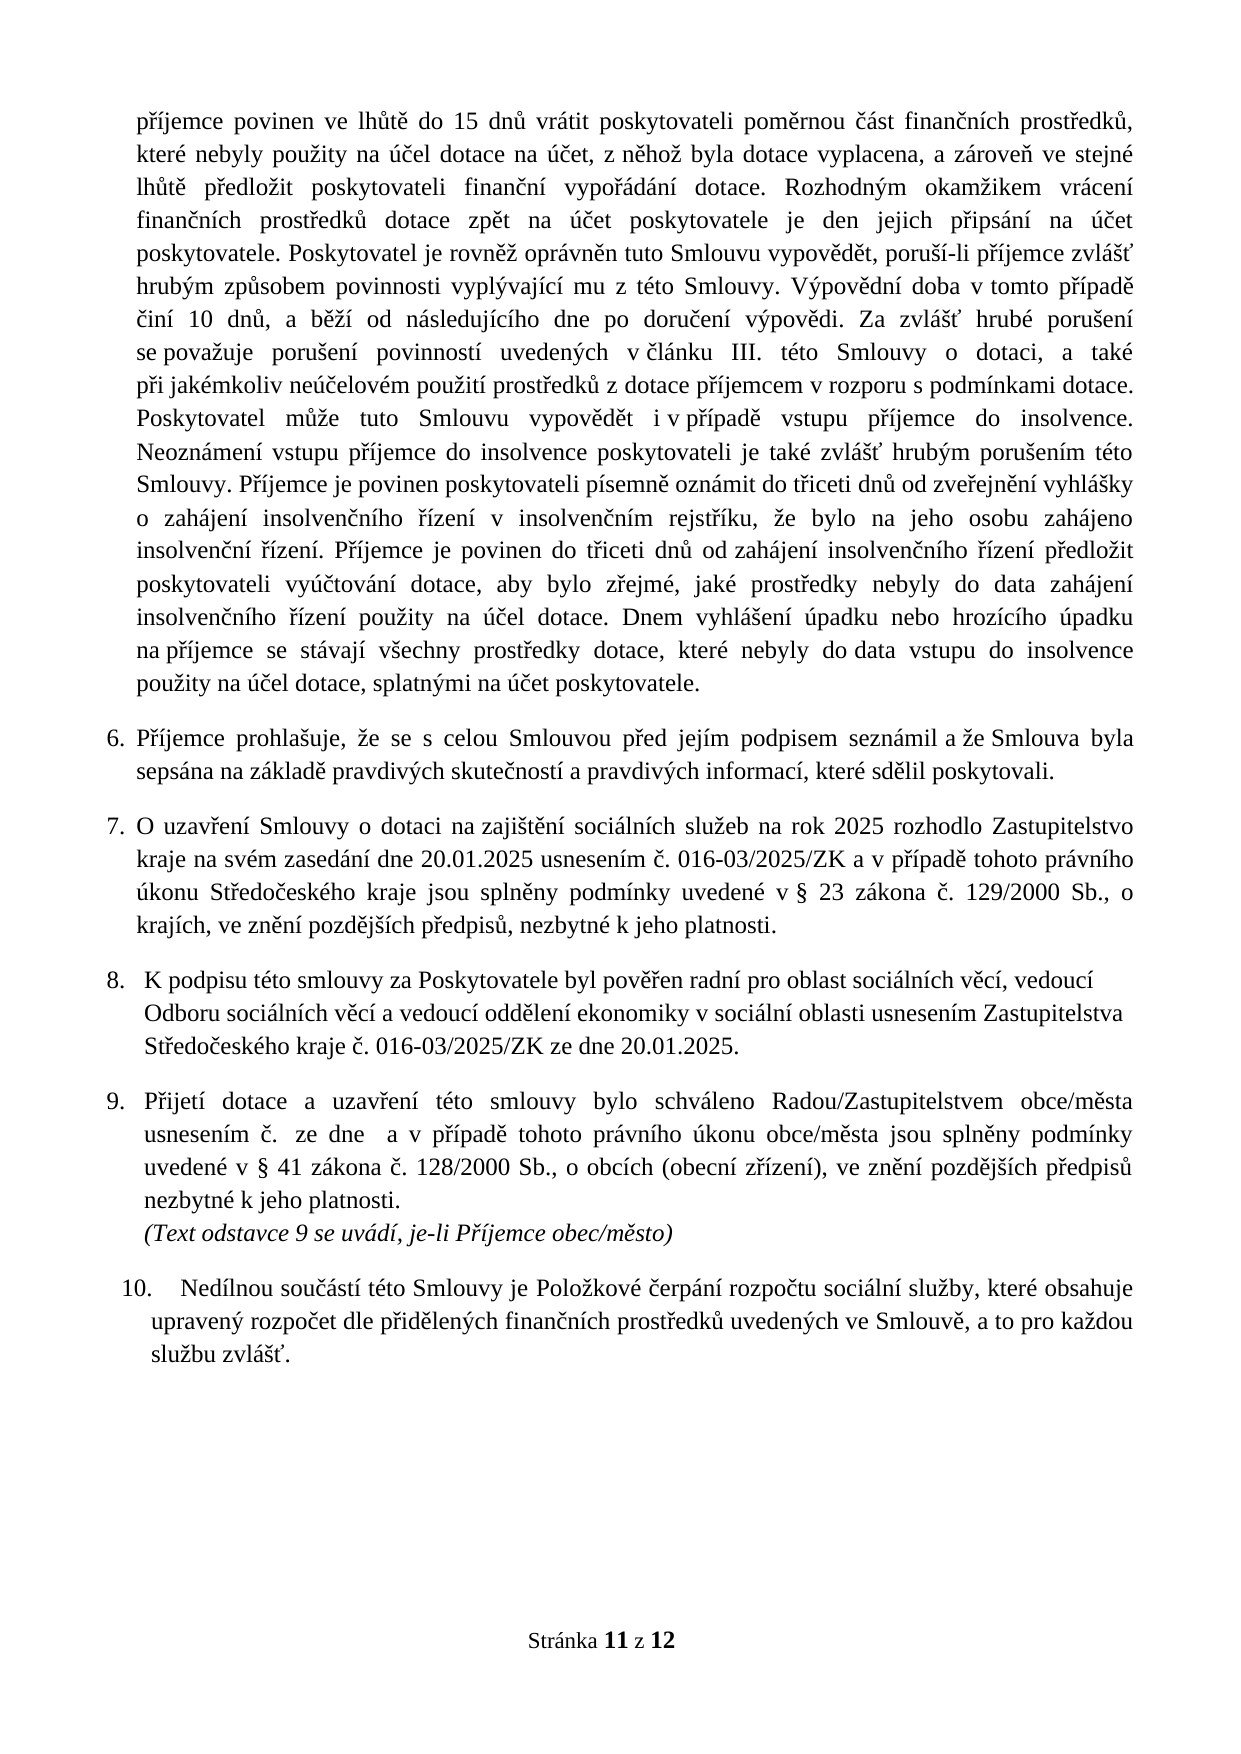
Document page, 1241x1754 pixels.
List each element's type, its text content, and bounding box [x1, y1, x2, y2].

list Přijetí dotace a uzavření této smlouvy bylo schváleno Radou/Zastupitelstvem obce/města usnesením č. ze dne a v případě tohoto právního úkonu obce/města jsou splněny podmínky uvedené v § 41 zákona č. 128/2000 Sb., o obcích (obecní zřízení), ve znění pozdějších předpisů nezbytné k jeho platnosti. [106, 1086, 1134, 1214]
list Příjemce prohlašuje, že se s celou Smlouvou před jejím podpisem seznámil a že Smlouva byla sepsána na základě pravdivých skutečností a pravdivých informací, které sdělil poskytovali. [106, 723, 1134, 784]
list K podpisu této smlouvy za Poskytovatele byl pověřen radní pro oblast sociálních věcí, vedoucí Odboru sociálních věcí a vedoucí oddělení ekonomiky v sociální oblasti usnesením Zastupitelstva Středočeského kraje č. 016-03/2025/ZK ze dne 20.01.2025. [106, 965, 1134, 1059]
text (Text odstavce 9 se uvádí, je-li Příjemce obec/město) [106, 1218, 1134, 1247]
list Nedílnou součástí této Smlouvy je Položkové čerpání rozpočtu sociální služby, které obsahuje upravený rozpočet dle přidělených finančních prostředků uvedených ve Smlouvě, a to pro každou službu zvlášť. [121, 1273, 1134, 1368]
list O uzavření Smlouvy o dotaci na zajištění sociálních služeb na rok 2025 rozhodlo Zastupitelstvo kraje na svém zasedání dne 20.01.2025 usnesením č. 016-03/2025/ZK a v případě tohoto právního úkonu Středočeského kraje jsou splněny podmínky uvedené v § 23 zákona č. 129/2000 Sb., o krajích, ve znění pozdějších předpisů, nezbytné k jeho platnosti. [106, 811, 1134, 938]
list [106, 106, 1134, 696]
